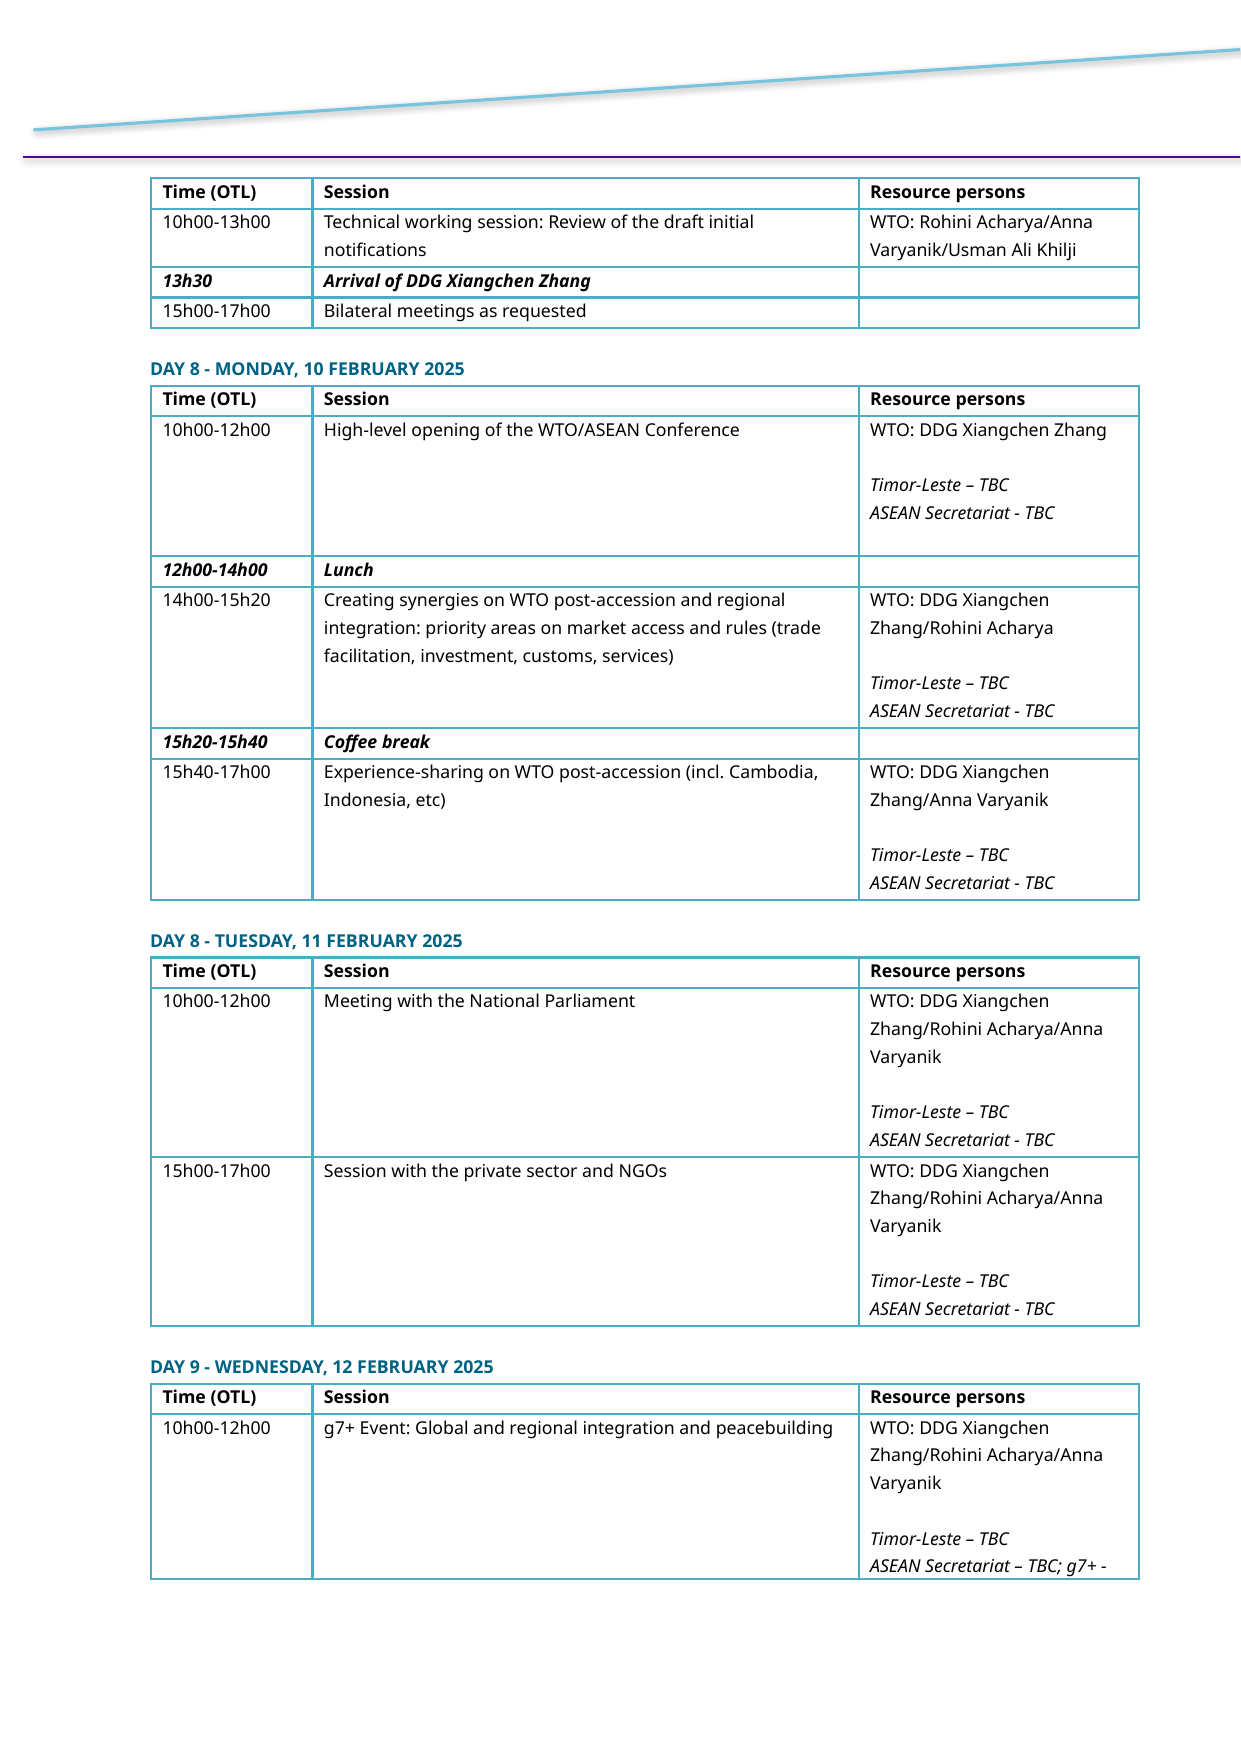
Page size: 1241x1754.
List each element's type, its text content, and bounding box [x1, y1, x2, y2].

table_header Time (OTL) [152, 1385, 311, 1413]
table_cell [860, 210, 1138, 266]
table_cell WTO: DDG Xiangchen Zhang/Anna Varyanik Timor-Leste – TBC ASEAN Secretariat - TBC [860, 760, 1138, 899]
table_header Resource persons [860, 387, 1138, 415]
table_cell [860, 1415, 1138, 1578]
table_header Session [314, 959, 858, 987]
table_cell 15h00-17h00 [152, 299, 311, 327]
table_cell Coffee break [314, 729, 858, 757]
text Day 9 - wednesday, 12 february 2025 [150, 1355, 1167, 1379]
table_header Session [314, 387, 858, 415]
table_cell 10h00-12h00 [152, 417, 311, 555]
text Day 8 - monday, 10 february 2025 [150, 357, 1167, 381]
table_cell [314, 1415, 858, 1578]
table_header Resource persons [860, 959, 1138, 987]
table_cell 15h40-17h00 [152, 760, 311, 899]
table_cell [860, 299, 1138, 327]
table_cell Lunch [314, 557, 858, 586]
table_cell 13h30 [152, 268, 311, 296]
text Day 8 - Tuesday, 11 february 2025 [150, 929, 1167, 953]
table_header Session [314, 1385, 858, 1413]
table_header Time (OTL) [152, 179, 311, 208]
table_cell 14h00-15h20 [152, 588, 311, 727]
table_cell WTO: DDG Xiangchen Zhang Timor-Leste – TBC ASEAN Secretariat - TBC [860, 417, 1138, 555]
table_cell [860, 268, 1138, 296]
table_cell Meeting with the National Parliament [314, 989, 858, 1156]
table_cell 10h00-12h00 [152, 1415, 311, 1578]
table_cell Experience-sharing on WTO post-accession (incl. Cambodia, Indonesia, etc) [314, 760, 858, 899]
table_cell Arrival of DDG Xiangchen Zhang [314, 268, 858, 296]
table_cell 15h00-17h00 [152, 1158, 311, 1325]
table_header Session [314, 179, 858, 208]
table_cell Session with the private sector and NGOs [314, 1158, 858, 1325]
table_cell WTO: DDG Xiangchen Zhang/Rohini Acharya Timor-Leste – TBC ASEAN Secretariat - TBC [860, 588, 1138, 727]
table_cell [860, 557, 1138, 586]
table_cell 10h00-12h00 [152, 989, 311, 1156]
table_header Time (OTL) [152, 387, 311, 415]
table_header Time (OTL) [152, 959, 311, 987]
table_cell [860, 729, 1138, 757]
table_cell High-level opening of the WTO/ASEAN Conference [314, 417, 858, 555]
table_cell Bilateral meetings as requested [314, 299, 858, 327]
table_header Resource persons [860, 1385, 1138, 1413]
table_cell 15h20-15h40 [152, 729, 311, 757]
table_cell 12h00-14h00 [152, 557, 311, 586]
table_header Resource persons [860, 179, 1138, 208]
table_cell WTO: DDG Xiangchen Zhang/Rohini Acharya/Anna Varyanik Timor-Leste – TBC ASEAN Secretariat - TBC [860, 989, 1138, 1156]
table_cell Creating synergies on WTO post-accession and regional integration: priority areas on market access and rules (trade facilitation, investment, customs, services) [314, 588, 858, 727]
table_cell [314, 210, 858, 266]
table_cell 10h00-13h00 [152, 210, 311, 266]
table_cell WTO: DDG Xiangchen Zhang/Rohini Acharya/Anna Varyanik Timor-Leste – TBC ASEAN Secretariat - TBC [860, 1158, 1138, 1325]
